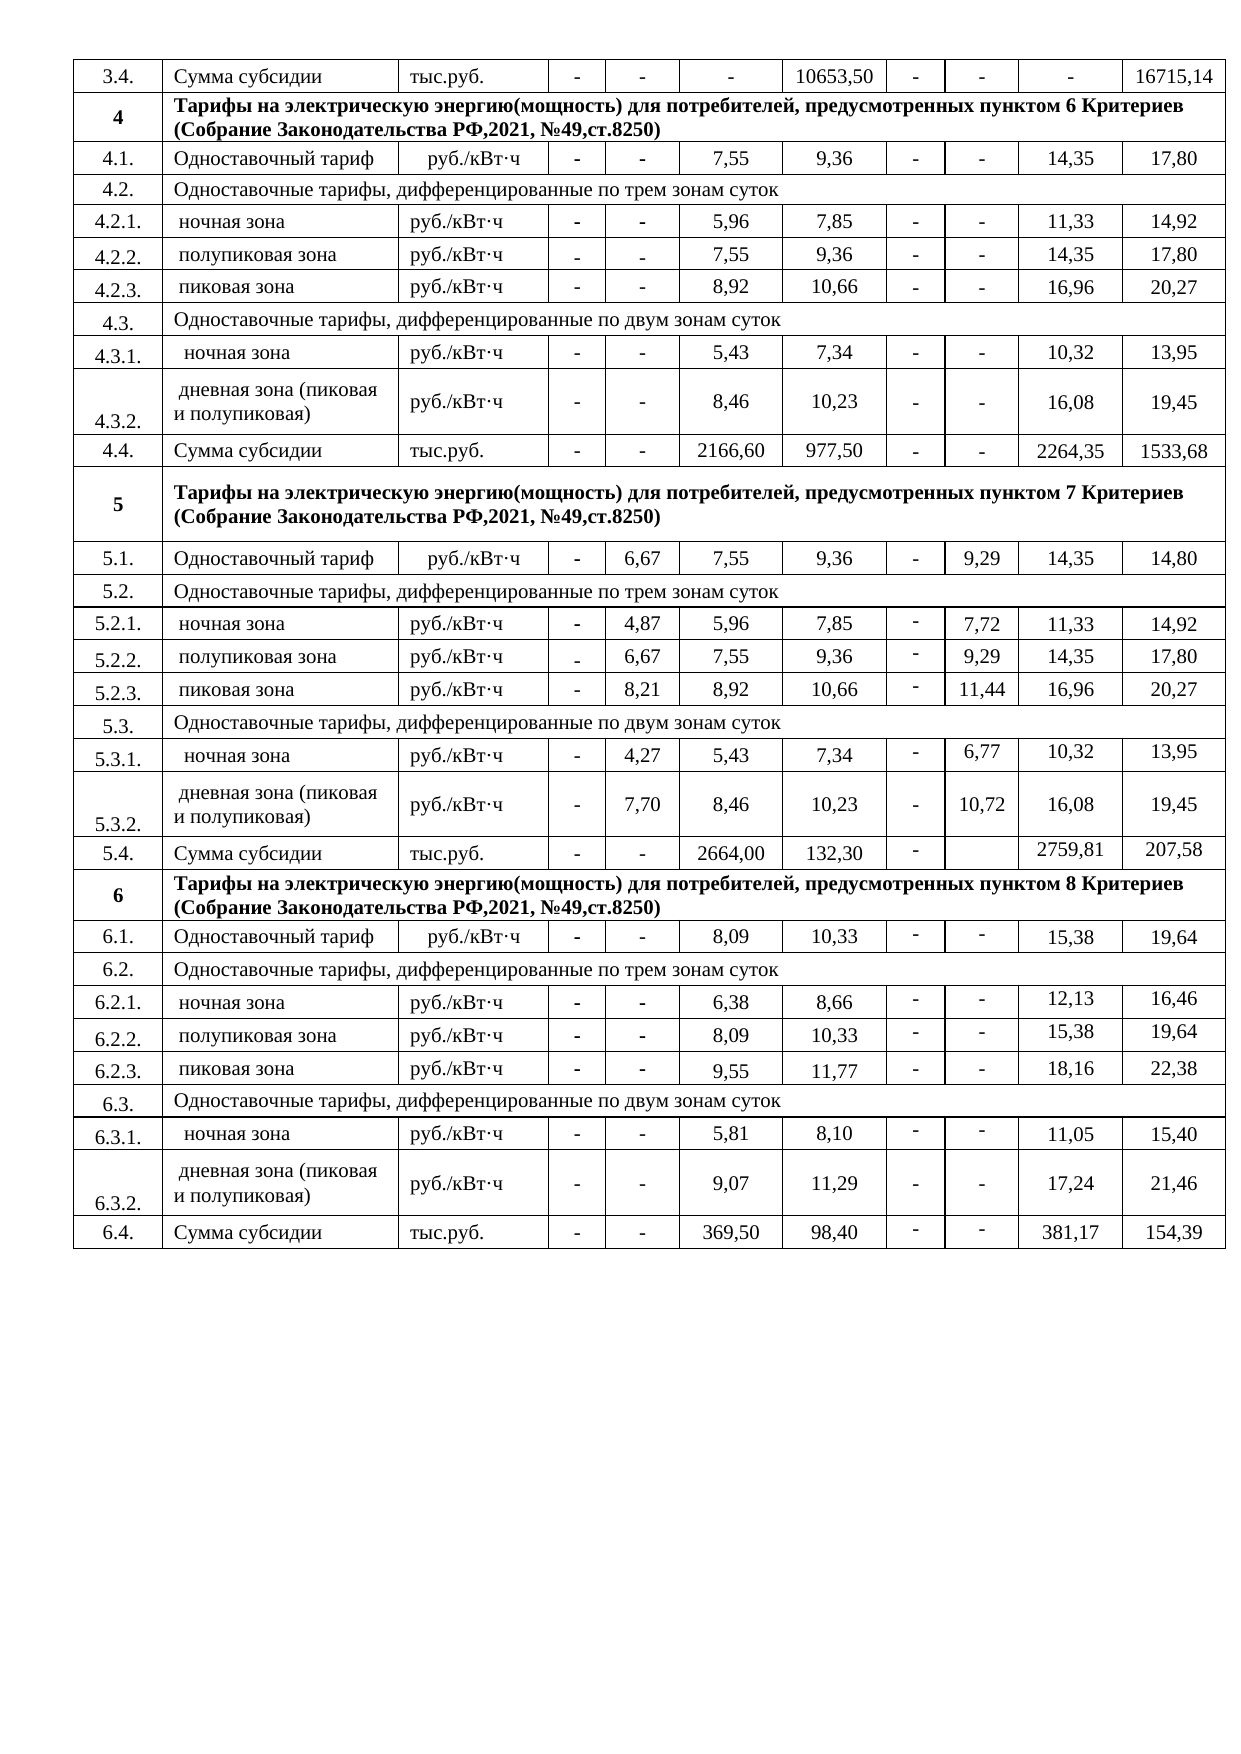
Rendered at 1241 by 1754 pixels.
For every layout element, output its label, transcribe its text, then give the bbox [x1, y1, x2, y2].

table_cell - [606, 1019, 679, 1051]
table_cell 132,30 [783, 837, 886, 869]
table_cell - [887, 1118, 944, 1149]
table_cell ночная зона [163, 205, 398, 237]
table_cell 369,50 [680, 1216, 782, 1248]
table_cell 5.3.1. [74, 739, 162, 771]
table_cell 16,96 [1019, 673, 1122, 705]
table_cell - [887, 1052, 944, 1083]
table_cell 8,21 [606, 673, 679, 705]
table_cell - [606, 60, 679, 92]
table_cell дневная зона (пиковая и полупиковая) [163, 369, 398, 433]
table_cell 8,92 [680, 673, 782, 705]
table_cell 9,36 [783, 238, 886, 269]
table_cell - [549, 542, 605, 574]
table_cell - [549, 608, 605, 639]
table_cell Одноставочный тариф [163, 542, 398, 574]
table_cell - [606, 986, 679, 1018]
table_cell - [549, 1150, 605, 1215]
table_cell 11,33 [1019, 608, 1122, 639]
table_cell - [549, 739, 605, 771]
table_cell 9,36 [783, 142, 886, 174]
table_cell 9,29 [946, 640, 1018, 672]
table_cell 6 [74, 870, 162, 919]
table_cell 5.2.1. [74, 608, 162, 639]
table_cell 5 [74, 467, 162, 541]
table_cell руб./кВт·ч [399, 1118, 548, 1149]
table_cell 3.4. [74, 60, 162, 92]
table_cell 4.2.1. [74, 205, 162, 237]
table_cell 2166,60 [680, 435, 782, 466]
table_cell 6,77 [946, 739, 1018, 771]
table_cell 22,38 [1123, 1052, 1225, 1083]
table_cell - [887, 837, 944, 869]
table_cell 11,77 [783, 1052, 886, 1083]
table_cell - [946, 986, 1018, 1018]
table_cell пиковая зона [163, 673, 398, 705]
table_cell Сумма субсидии [163, 435, 398, 466]
table_cell 7,85 [783, 608, 886, 639]
table_cell 10,23 [783, 369, 886, 433]
table_cell - [549, 921, 605, 952]
table_cell 7,70 [606, 772, 679, 836]
table_cell - [549, 837, 605, 869]
table_cell [946, 837, 1018, 869]
table_cell - [887, 435, 944, 466]
table_cell руб./кВт·ч [399, 542, 548, 574]
table_cell 7,55 [680, 142, 782, 174]
table_cell 10,66 [783, 673, 886, 705]
table_cell - [606, 336, 679, 368]
table_cell 12,13 [1019, 986, 1122, 1018]
table_cell - [887, 238, 944, 269]
table_cell 8,09 [680, 921, 782, 952]
table_cell 7,55 [680, 238, 782, 269]
table_cell - [946, 270, 1018, 302]
table_cell 7,55 [680, 640, 782, 672]
table_cell 21,46 [1123, 1150, 1225, 1215]
table_cell - [887, 369, 944, 433]
table_cell ночная зона [163, 986, 398, 1018]
table_cell 8,10 [783, 1118, 886, 1149]
table_cell 6.4. [74, 1216, 162, 1248]
table_cell 14,35 [1019, 640, 1122, 672]
table_cell тыс.руб. [399, 1216, 548, 1248]
table_cell Одноставочные тарифы, дифференцированные по двум зонам суток [163, 1085, 1225, 1116]
table_cell 6,67 [606, 640, 679, 672]
table_cell 4.3.1. [74, 336, 162, 368]
table_cell 4.2.3. [74, 270, 162, 302]
table_cell 14,35 [1019, 238, 1122, 269]
table_cell 10,32 [1019, 739, 1122, 771]
table_cell 6.3.1. [74, 1118, 162, 1149]
table_cell 6,67 [606, 542, 679, 574]
table_cell - [887, 205, 944, 237]
table_cell 20,27 [1123, 673, 1225, 705]
table_cell 6.2.1. [74, 986, 162, 1018]
table_cell 7,72 [946, 608, 1018, 639]
table_cell 6.2. [74, 953, 162, 985]
table_cell 11,44 [946, 673, 1018, 705]
table_cell - [946, 1216, 1018, 1248]
table_cell руб./кВт·ч [399, 1150, 548, 1215]
table_cell - [549, 205, 605, 237]
table_cell - [549, 1052, 605, 1083]
table_cell руб./кВт·ч [399, 142, 548, 174]
table_cell руб./кВт·ч [399, 1052, 548, 1083]
table_cell 19,45 [1123, 772, 1225, 836]
table_cell 17,80 [1123, 238, 1225, 269]
table_cell 1533,68 [1123, 435, 1225, 466]
table_cell дневная зона (пиковая и полупиковая) [163, 1150, 398, 1215]
table_cell - [549, 1216, 605, 1248]
table_cell руб./кВт·ч [399, 739, 548, 771]
table_cell - [549, 270, 605, 302]
table_cell 9,07 [680, 1150, 782, 1215]
table_cell 16,46 [1123, 986, 1225, 1018]
table_cell руб./кВт·ч [399, 205, 548, 237]
table_cell руб./кВт·ч [399, 921, 548, 952]
table_cell тыс.руб. [399, 435, 548, 466]
table_cell 8,46 [680, 369, 782, 433]
table_cell 6.2.2. [74, 1019, 162, 1051]
table_cell 7,85 [783, 205, 886, 237]
table_cell - [946, 142, 1018, 174]
table_cell - [606, 435, 679, 466]
table_cell - [606, 238, 679, 269]
table_cell - [946, 205, 1018, 237]
table_cell 10,33 [783, 1019, 886, 1051]
table_cell полупиковая зона [163, 640, 398, 672]
table_cell тыс.руб. [399, 837, 548, 869]
table_cell руб./кВт·ч [399, 1019, 548, 1051]
table_cell - [549, 673, 605, 705]
table_cell 10,72 [946, 772, 1018, 836]
table_cell - [887, 640, 944, 672]
table_cell 381,17 [1019, 1216, 1122, 1248]
table_cell - [887, 270, 944, 302]
table_cell - [549, 435, 605, 466]
table_cell - [606, 142, 679, 174]
table_cell - [887, 608, 944, 639]
table_cell полупиковая зона [163, 238, 398, 269]
table_cell - [887, 1216, 944, 1248]
table_cell 10,32 [1019, 336, 1122, 368]
table_cell 154,39 [1123, 1216, 1225, 1248]
table_cell 6.3.2. [74, 1150, 162, 1215]
table_cell 4.3. [74, 303, 162, 335]
table_cell Сумма субсидии [163, 60, 398, 92]
table_cell - [946, 238, 1018, 269]
table_cell - [549, 369, 605, 433]
table_cell 17,80 [1123, 640, 1225, 672]
table_cell 207,58 [1123, 837, 1225, 869]
table_cell - [549, 60, 605, 92]
table_cell - [946, 1052, 1018, 1083]
table_cell 10,33 [783, 921, 886, 952]
table_cell Тарифы на электрическую энергию(мощность) для потребителей, предусмотренных пунктом 7 Критериев (Собрание Законодательства РФ,2021, №49,ст.8250) [163, 467, 1225, 541]
table_cell - [887, 673, 944, 705]
table_cell ночная зона [163, 608, 398, 639]
table_cell 14,35 [1019, 142, 1122, 174]
table_cell - [887, 739, 944, 771]
table_cell руб./кВт·ч [399, 369, 548, 433]
table_cell 2264,35 [1019, 435, 1122, 466]
table_cell 15,40 [1123, 1118, 1225, 1149]
table_cell ночная зона [163, 1118, 398, 1149]
table_cell 5,81 [680, 1118, 782, 1149]
table_cell 5.1. [74, 542, 162, 574]
table_cell 5,43 [680, 739, 782, 771]
table_cell 98,40 [783, 1216, 886, 1248]
table_cell 4.1. [74, 142, 162, 174]
table_cell - [549, 1019, 605, 1051]
table_cell руб./кВт·ч [399, 772, 548, 836]
table_cell 13,95 [1123, 739, 1225, 771]
table_cell 14,80 [1123, 542, 1225, 574]
table_cell - [946, 435, 1018, 466]
table_cell 10,66 [783, 270, 886, 302]
table_cell - [680, 60, 782, 92]
table_cell 10653,50 [783, 60, 886, 92]
table_cell - [887, 772, 944, 836]
table_cell руб./кВт·ч [399, 270, 548, 302]
table_cell ночная зона [163, 336, 398, 368]
table_cell 10,23 [783, 772, 886, 836]
table_cell - [606, 205, 679, 237]
table_cell тыс.руб. [399, 60, 548, 92]
table_cell руб./кВт·ч [399, 238, 548, 269]
table_cell 9,36 [783, 640, 886, 672]
table_cell руб./кВт·ч [399, 608, 548, 639]
table_cell - [887, 1150, 944, 1215]
table_cell - [549, 772, 605, 836]
table_cell 4,27 [606, 739, 679, 771]
table_cell 20,27 [1123, 270, 1225, 302]
table_cell 4.4. [74, 435, 162, 466]
table_cell Одноставочные тарифы, дифференцированные по двум зонам суток [163, 706, 1225, 738]
table_cell 11,05 [1019, 1118, 1122, 1149]
table_cell 16,08 [1019, 772, 1122, 836]
table_cell - [887, 921, 944, 952]
table_cell - [887, 542, 944, 574]
table_cell Одноставочные тарифы, дифференцированные по трем зонам суток [163, 575, 1225, 606]
table_cell - [946, 60, 1018, 92]
table_cell 11,33 [1019, 205, 1122, 237]
table_cell 5,96 [680, 205, 782, 237]
table_cell Одноставочный тариф [163, 142, 398, 174]
table_cell руб./кВт·ч [399, 673, 548, 705]
table_cell 4.2. [74, 175, 162, 204]
table_cell 9,55 [680, 1052, 782, 1083]
table_cell - [946, 1019, 1018, 1051]
table_cell 5.3.2. [74, 772, 162, 836]
table_cell ночная зона [163, 739, 398, 771]
table_cell 7,34 [783, 739, 886, 771]
table_cell Одноставочные тарифы, дифференцированные по трем зонам суток [163, 953, 1225, 985]
table_cell - [606, 1150, 679, 1215]
table_cell - [946, 1118, 1018, 1149]
table_cell 17,80 [1123, 142, 1225, 174]
table_cell - [549, 986, 605, 1018]
table_cell 5.3. [74, 706, 162, 738]
table_cell Сумма субсидии [163, 1216, 398, 1248]
table_cell руб./кВт·ч [399, 640, 548, 672]
table_cell 4,87 [606, 608, 679, 639]
table_cell - [549, 336, 605, 368]
table_cell пиковая зона [163, 270, 398, 302]
table_cell 4 [74, 93, 162, 141]
table_cell - [549, 1118, 605, 1149]
table_cell руб./кВт·ч [399, 986, 548, 1018]
table_cell 16,96 [1019, 270, 1122, 302]
table_cell Тарифы на электрическую энергию(мощность) для потребителей, предусмотренных пунктом 8 Критериев (Собрание Законодательства РФ,2021, №49,ст.8250) [163, 870, 1225, 919]
table_cell Одноставочный тариф [163, 921, 398, 952]
table_cell 6.2.3. [74, 1052, 162, 1083]
table_cell - [606, 921, 679, 952]
table_cell - [606, 1216, 679, 1248]
table_cell 8,09 [680, 1019, 782, 1051]
table_cell 17,24 [1019, 1150, 1122, 1215]
table_cell 8,66 [783, 986, 886, 1018]
table_cell - [606, 369, 679, 433]
table_cell - [946, 1150, 1018, 1215]
table_cell 15,38 [1019, 921, 1122, 952]
table_cell 6.3. [74, 1085, 162, 1116]
table_cell 8,92 [680, 270, 782, 302]
table_cell 13,95 [1123, 336, 1225, 368]
table_cell 4.2.2. [74, 238, 162, 269]
table_cell дневная зона (пиковая и полупиковая) [163, 772, 398, 836]
table_cell 6,38 [680, 986, 782, 1018]
table_cell - [887, 142, 944, 174]
table_cell руб./кВт·ч [399, 336, 548, 368]
table_cell - [946, 369, 1018, 433]
table_cell 2664,00 [680, 837, 782, 869]
table_cell 2759,81 [1019, 837, 1122, 869]
table_cell - [887, 986, 944, 1018]
table_cell Сумма субсидии [163, 837, 398, 869]
table_cell 14,35 [1019, 542, 1122, 574]
table_cell 19,45 [1123, 369, 1225, 433]
table_cell 9,29 [946, 542, 1018, 574]
table_cell 15,38 [1019, 1019, 1122, 1051]
table_cell - [606, 1118, 679, 1149]
table_cell полупиковая зона [163, 1019, 398, 1051]
table_cell 4.3.2. [74, 369, 162, 433]
table_cell 977,50 [783, 435, 886, 466]
table_cell пиковая зона [163, 1052, 398, 1083]
table_cell 14,92 [1123, 608, 1225, 639]
table_cell - [549, 640, 605, 672]
table_cell 19,64 [1123, 921, 1225, 952]
table_cell 16,08 [1019, 369, 1122, 433]
table_cell 7,34 [783, 336, 886, 368]
table_cell - [946, 336, 1018, 368]
table_cell 8,46 [680, 772, 782, 836]
table_cell - [887, 60, 944, 92]
table_cell 7,55 [680, 542, 782, 574]
table_cell 19,64 [1123, 1019, 1225, 1051]
table_cell - [606, 1052, 679, 1083]
table_cell 5.2.3. [74, 673, 162, 705]
table_cell Одноставочные тарифы, дифференцированные по трем зонам суток [163, 175, 1225, 204]
table_cell 5,43 [680, 336, 782, 368]
table_cell Одноставочные тарифы, дифференцированные по двум зонам суток [163, 303, 1225, 335]
table_cell - [887, 1019, 944, 1051]
table_cell - [606, 837, 679, 869]
table_cell Тарифы на электрическую энергию(мощность) для потребителей, предусмотренных пунктом 6 Критериев (Собрание Законодательства РФ,2021, №49,ст.8250) [163, 93, 1225, 141]
table_cell - [887, 336, 944, 368]
table_cell - [606, 270, 679, 302]
table_cell 5.4. [74, 837, 162, 869]
table_cell 14,92 [1123, 205, 1225, 237]
table_cell 6.1. [74, 921, 162, 952]
table_cell - [549, 238, 605, 269]
table_cell 11,29 [783, 1150, 886, 1215]
table_cell 5,96 [680, 608, 782, 639]
table_cell - [1019, 60, 1122, 92]
table_cell - [946, 921, 1018, 952]
table_cell 9,36 [783, 542, 886, 574]
table_cell 18,16 [1019, 1052, 1122, 1083]
table_cell 16715,14 [1123, 60, 1225, 92]
table_cell 5.2.2. [74, 640, 162, 672]
table_cell - [549, 142, 605, 174]
table_cell 5.2. [74, 575, 162, 606]
